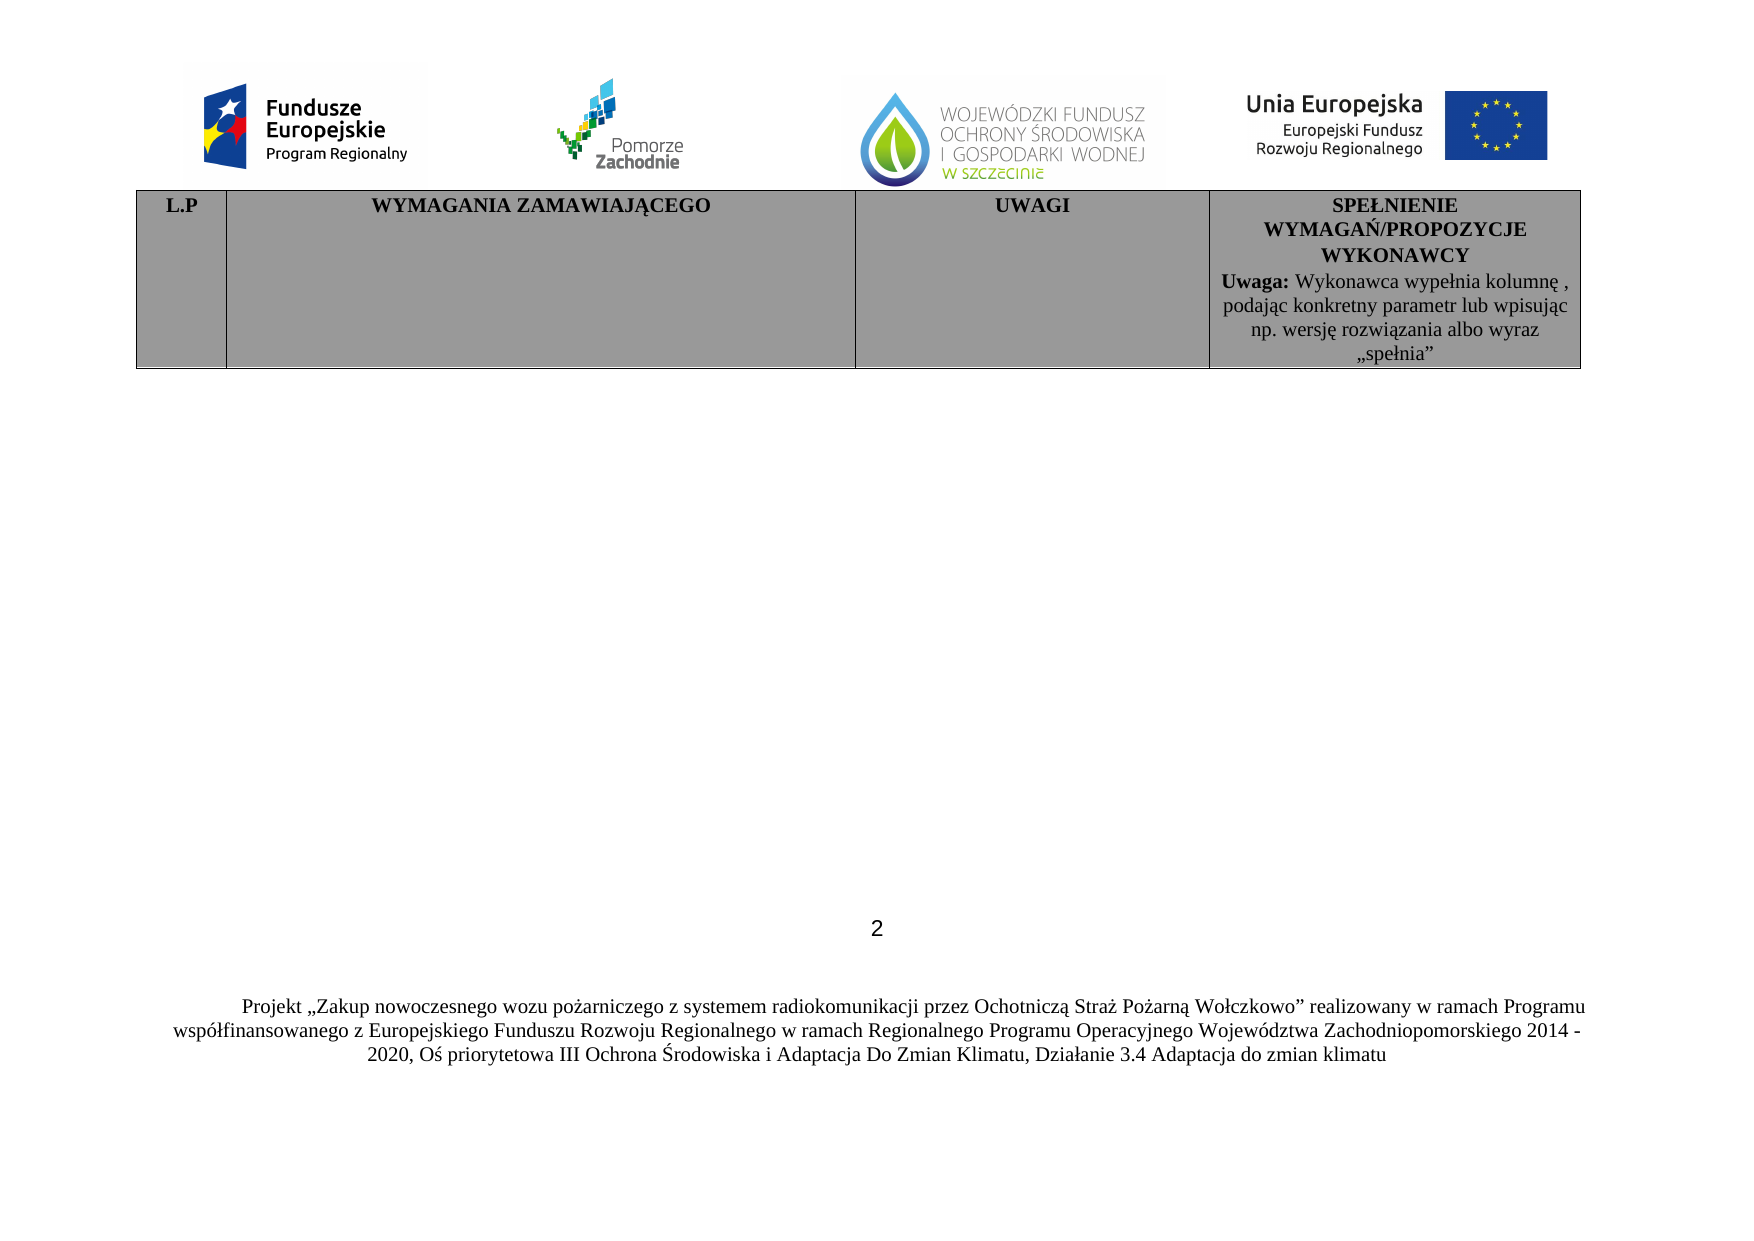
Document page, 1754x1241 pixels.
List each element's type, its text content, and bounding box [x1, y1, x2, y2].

picture [544, 64, 696, 183]
picture [1247, 91, 1548, 160]
table_header L.P [137, 191, 226, 367]
table_header WYMAGANIA ZAMAWIAJĄCEGO [227, 191, 855, 367]
table_header UWAGI [856, 191, 1209, 367]
picture [841, 75, 1166, 190]
picture [183, 62, 428, 190]
table_header SPEŁNIENIE WYMAGAŃ/PROPOZYCJE WYKONAWCY Uwaga: Wykonawca wypełnia kolumnę , podając konkretny parametr lub wpisując np. wersję rozwiązania albo wyraz „spełnia” [1210, 191, 1580, 367]
